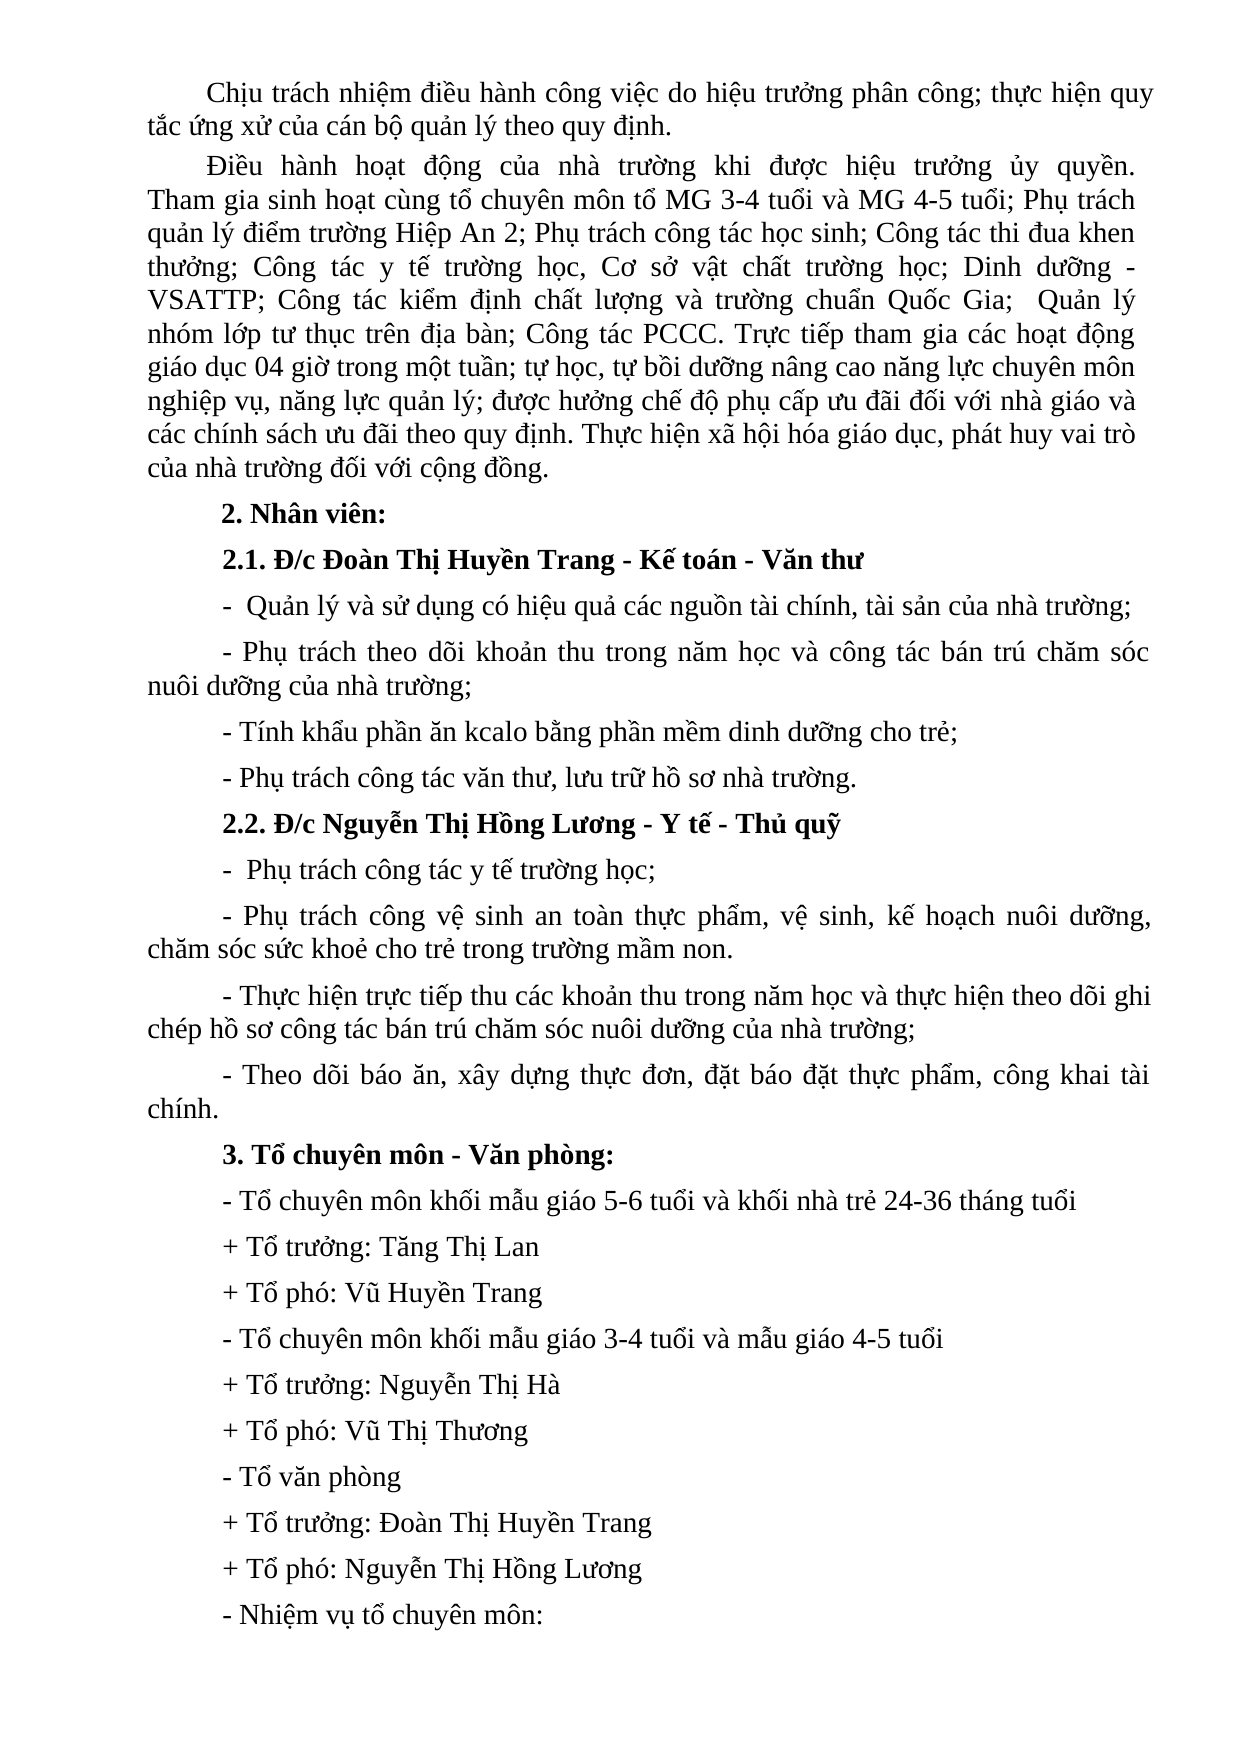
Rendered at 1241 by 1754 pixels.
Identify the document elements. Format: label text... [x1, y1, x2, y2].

text - Quản lý và sử dụng có hiệu quả các nguồn tài chính, tài sản của nhà trường; [147, 588, 1152, 622]
text - Phụ trách công tác văn thư, lưu trữ hồ sơ nhà trường. [147, 760, 1152, 793]
text - Phụ trách theo dõi khoản thu trong năm học và công tác bán trú chăm sóc nuôi dưỡng của nhà trường; [147, 634, 1152, 701]
text + Tổ phó: Vũ Thị Thương [147, 1413, 1152, 1447]
text 2. Nhân viên: [147, 496, 1152, 530]
text 2.1. Đ/c Đoàn Thị Huyền Trang - Kế toán - Văn thư [147, 542, 1152, 576]
text - Tính khẩu phần ăn kcalo bằng phần mềm dinh dưỡng cho trẻ; [147, 714, 1152, 747]
text 3. Tổ chuyên môn - Văn phòng: [147, 1137, 1152, 1170]
text - Tổ chuyên môn khối mẫu giáo 5-6 tuổi và khối nhà trẻ 24-36 tháng tuổi [147, 1183, 1152, 1216]
text + Tổ trưởng: Đoàn Thị Huyền Trang [147, 1505, 1152, 1539]
text - Tổ văn phòng [147, 1459, 1152, 1493]
text Chịu trách nhiệm điều hành công việc do hiệu trưởng phân công; thực hiện quy tắc ứng xử của cán bộ quản lý theo quy định. [147, 75, 1155, 142]
text - Theo dõi báo ăn, xây dựng thực đơn, đặt báo đặt thực phẩm, công khai tài chính. [147, 1057, 1152, 1124]
text + Tổ trưởng: Tăng Thị Lan [147, 1229, 1152, 1262]
text - Nhiệm vụ tổ chuyên môn: [147, 1597, 1152, 1631]
text 2.2. Đ/c Nguyễn Thị Hồng Lương - Y tế - Thủ quỹ [147, 806, 1152, 839]
text - Phụ trách công vệ sinh an toàn thực phẩm, vệ sinh, kế hoạch nuôi dưỡng, chăm sóc sức khoẻ cho trẻ trong trường mầm non. [147, 898, 1152, 965]
text - Phụ trách công tác y tế trường học; [147, 852, 1152, 886]
text + Tổ phó: Nguyễn Thị Hồng Lương [147, 1551, 1152, 1585]
text - Thực hiện trực tiếp thu các khoản thu trong năm học và thực hiện theo dõi ghi chép hồ sơ công tác bán trú chăm sóc nuôi dưỡng của nhà trường; [147, 978, 1152, 1045]
text + Tổ trưởng: Nguyễn Thị Hà [147, 1367, 1152, 1401]
text + Tổ phó: Vũ Huyền Trang [147, 1275, 1152, 1308]
text Điều hành hoạt động của nhà trường khi được hiệu trưởng ủy quyền. Tham gia sinh hoạt cùng tổ chuyên môn tổ MG 3-4 tuổi và MG 4-5 tuổi; Phụ trách quản lý điểm trường Hiệp An 2; Phụ trách công tác học sinh; Công tác thi đua khen thưởng; Công tác y tế trường học, Cơ sở vật chất trường học; Dinh dưỡng -VSATTP; Công tác kiểm định chất lượng và trường chuẩn Quốc Gia; Quản lý nhóm lớp tư thục trên địa bàn; Công tác PCCC. Trực tiếp tham gia các hoạt động giáo dục 04 giờ trong một tuần; tự học, tự bồi dưỡng nâng cao năng lực chuyên môn nghiệp vụ, năng lực quản lý; được hưởng chế độ phụ cấp ưu đãi đối với nhà giáo và các chính sách ưu đãi theo quy định. Thực hiện xã hội hóa giáo dục, phát huy vai trò của nhà trường đối với cộng đồng. [147, 148, 1137, 484]
text - Tổ chuyên môn khối mẫu giáo 3-4 tuổi và mẫu giáo 4-5 tuổi [147, 1321, 1152, 1354]
